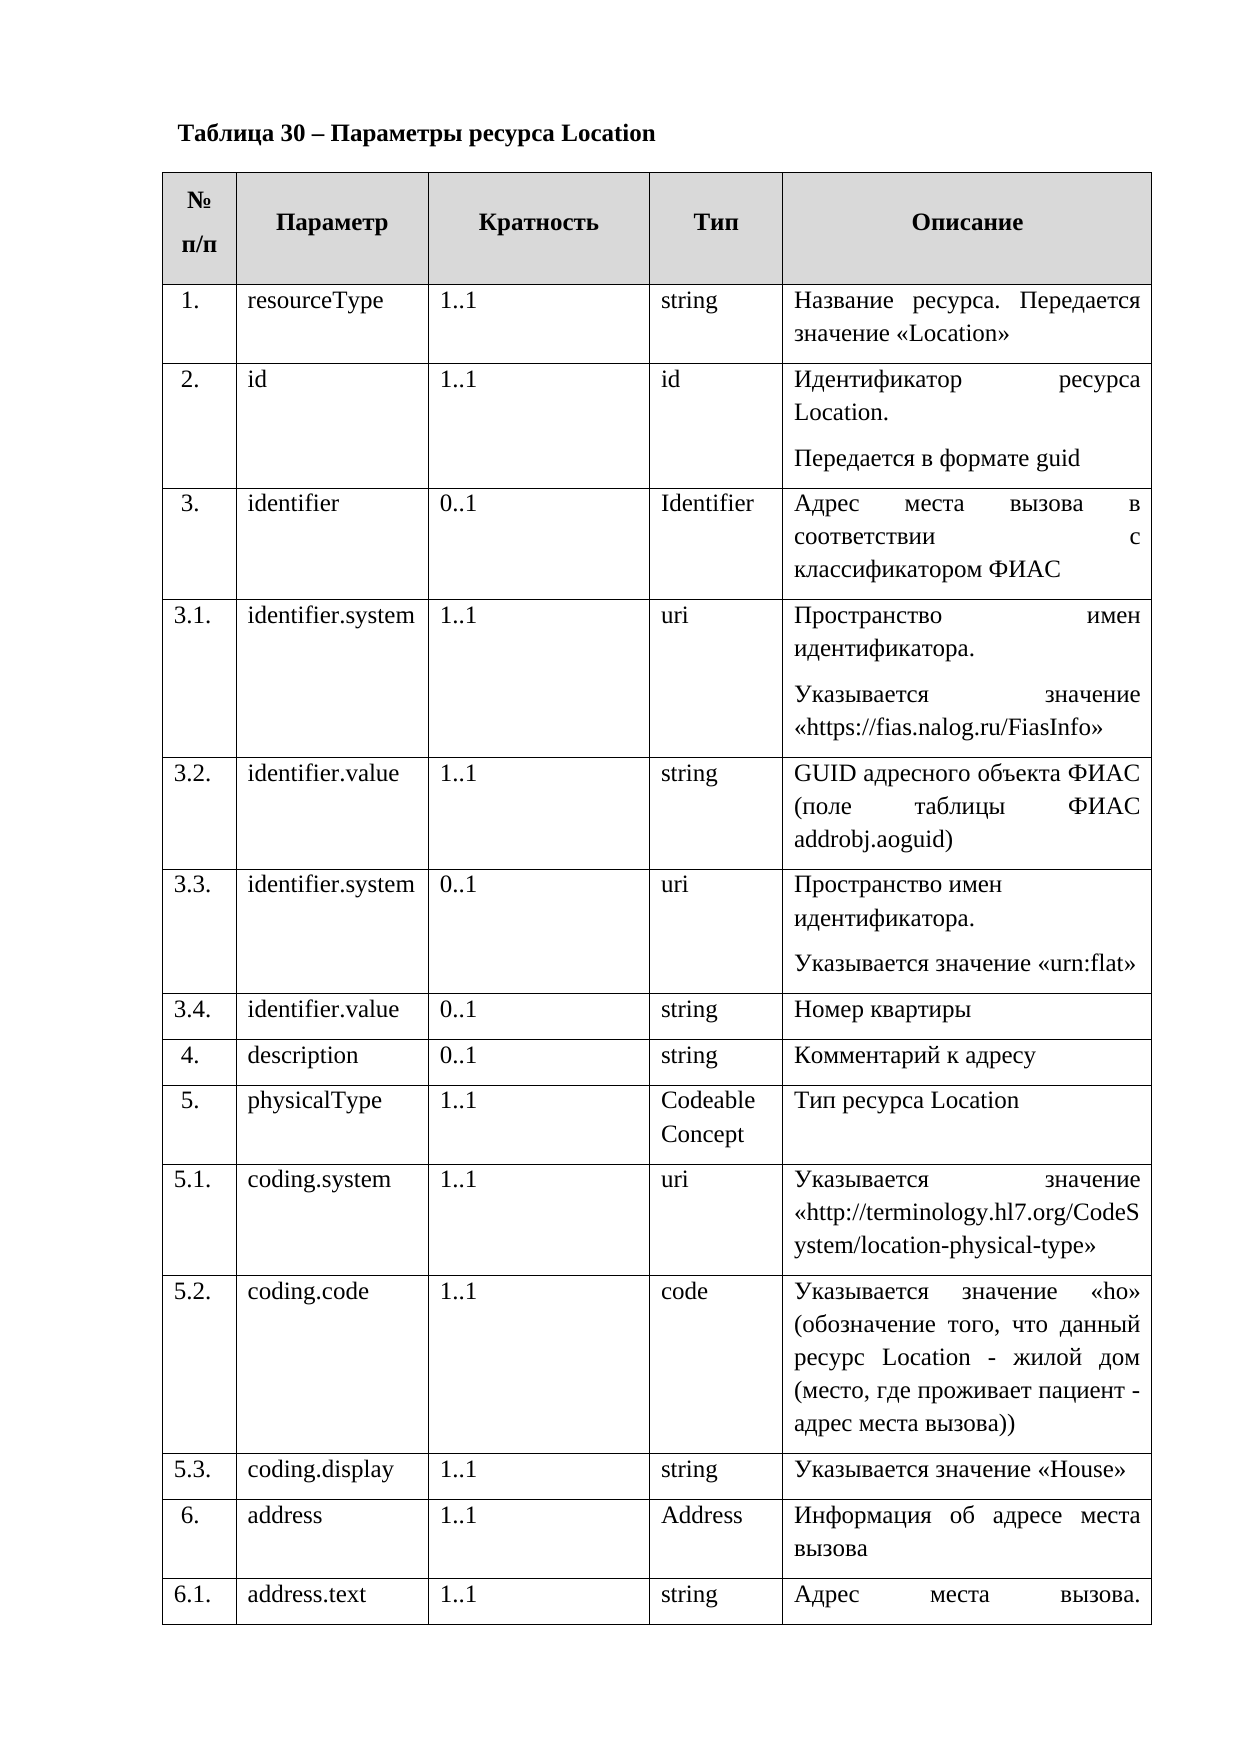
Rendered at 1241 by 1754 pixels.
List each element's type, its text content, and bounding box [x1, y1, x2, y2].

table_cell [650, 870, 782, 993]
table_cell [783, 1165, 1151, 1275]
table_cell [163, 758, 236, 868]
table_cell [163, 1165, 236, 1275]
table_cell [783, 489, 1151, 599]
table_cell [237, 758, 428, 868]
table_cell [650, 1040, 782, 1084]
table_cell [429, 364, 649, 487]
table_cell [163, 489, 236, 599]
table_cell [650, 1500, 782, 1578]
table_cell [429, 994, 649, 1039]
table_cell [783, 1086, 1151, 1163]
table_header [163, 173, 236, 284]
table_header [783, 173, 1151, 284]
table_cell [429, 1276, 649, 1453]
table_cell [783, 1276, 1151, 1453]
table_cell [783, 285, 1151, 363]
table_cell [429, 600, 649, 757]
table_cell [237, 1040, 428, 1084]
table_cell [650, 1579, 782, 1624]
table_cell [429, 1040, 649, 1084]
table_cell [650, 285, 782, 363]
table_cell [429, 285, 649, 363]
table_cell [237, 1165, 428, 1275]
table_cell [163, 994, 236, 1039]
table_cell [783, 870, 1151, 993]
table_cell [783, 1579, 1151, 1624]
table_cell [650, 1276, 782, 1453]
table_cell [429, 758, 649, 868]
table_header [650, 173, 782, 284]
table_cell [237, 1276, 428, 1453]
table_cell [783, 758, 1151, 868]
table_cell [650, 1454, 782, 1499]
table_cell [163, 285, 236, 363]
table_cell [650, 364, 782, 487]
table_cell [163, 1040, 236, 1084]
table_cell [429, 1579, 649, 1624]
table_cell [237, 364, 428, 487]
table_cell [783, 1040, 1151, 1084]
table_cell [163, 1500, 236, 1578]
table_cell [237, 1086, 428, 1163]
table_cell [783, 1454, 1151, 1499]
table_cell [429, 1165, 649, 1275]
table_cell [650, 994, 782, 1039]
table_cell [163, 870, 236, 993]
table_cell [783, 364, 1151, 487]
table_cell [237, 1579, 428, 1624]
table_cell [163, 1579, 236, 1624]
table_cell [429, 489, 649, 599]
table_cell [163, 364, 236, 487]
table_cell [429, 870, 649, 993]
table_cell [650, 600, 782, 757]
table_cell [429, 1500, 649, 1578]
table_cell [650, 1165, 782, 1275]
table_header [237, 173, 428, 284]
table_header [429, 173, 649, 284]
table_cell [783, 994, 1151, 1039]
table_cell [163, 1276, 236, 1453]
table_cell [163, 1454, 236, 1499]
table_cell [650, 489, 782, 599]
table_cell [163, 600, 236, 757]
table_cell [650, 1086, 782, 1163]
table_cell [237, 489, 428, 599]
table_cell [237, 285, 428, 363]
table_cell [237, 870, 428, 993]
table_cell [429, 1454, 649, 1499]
text Таблица 30 – Параметры ресурса Location [177, 118, 1152, 147]
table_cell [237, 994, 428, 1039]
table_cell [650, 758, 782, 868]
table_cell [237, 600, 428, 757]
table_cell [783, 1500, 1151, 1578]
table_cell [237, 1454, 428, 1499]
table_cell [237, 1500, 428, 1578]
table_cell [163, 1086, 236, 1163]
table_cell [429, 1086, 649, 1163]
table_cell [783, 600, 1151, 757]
